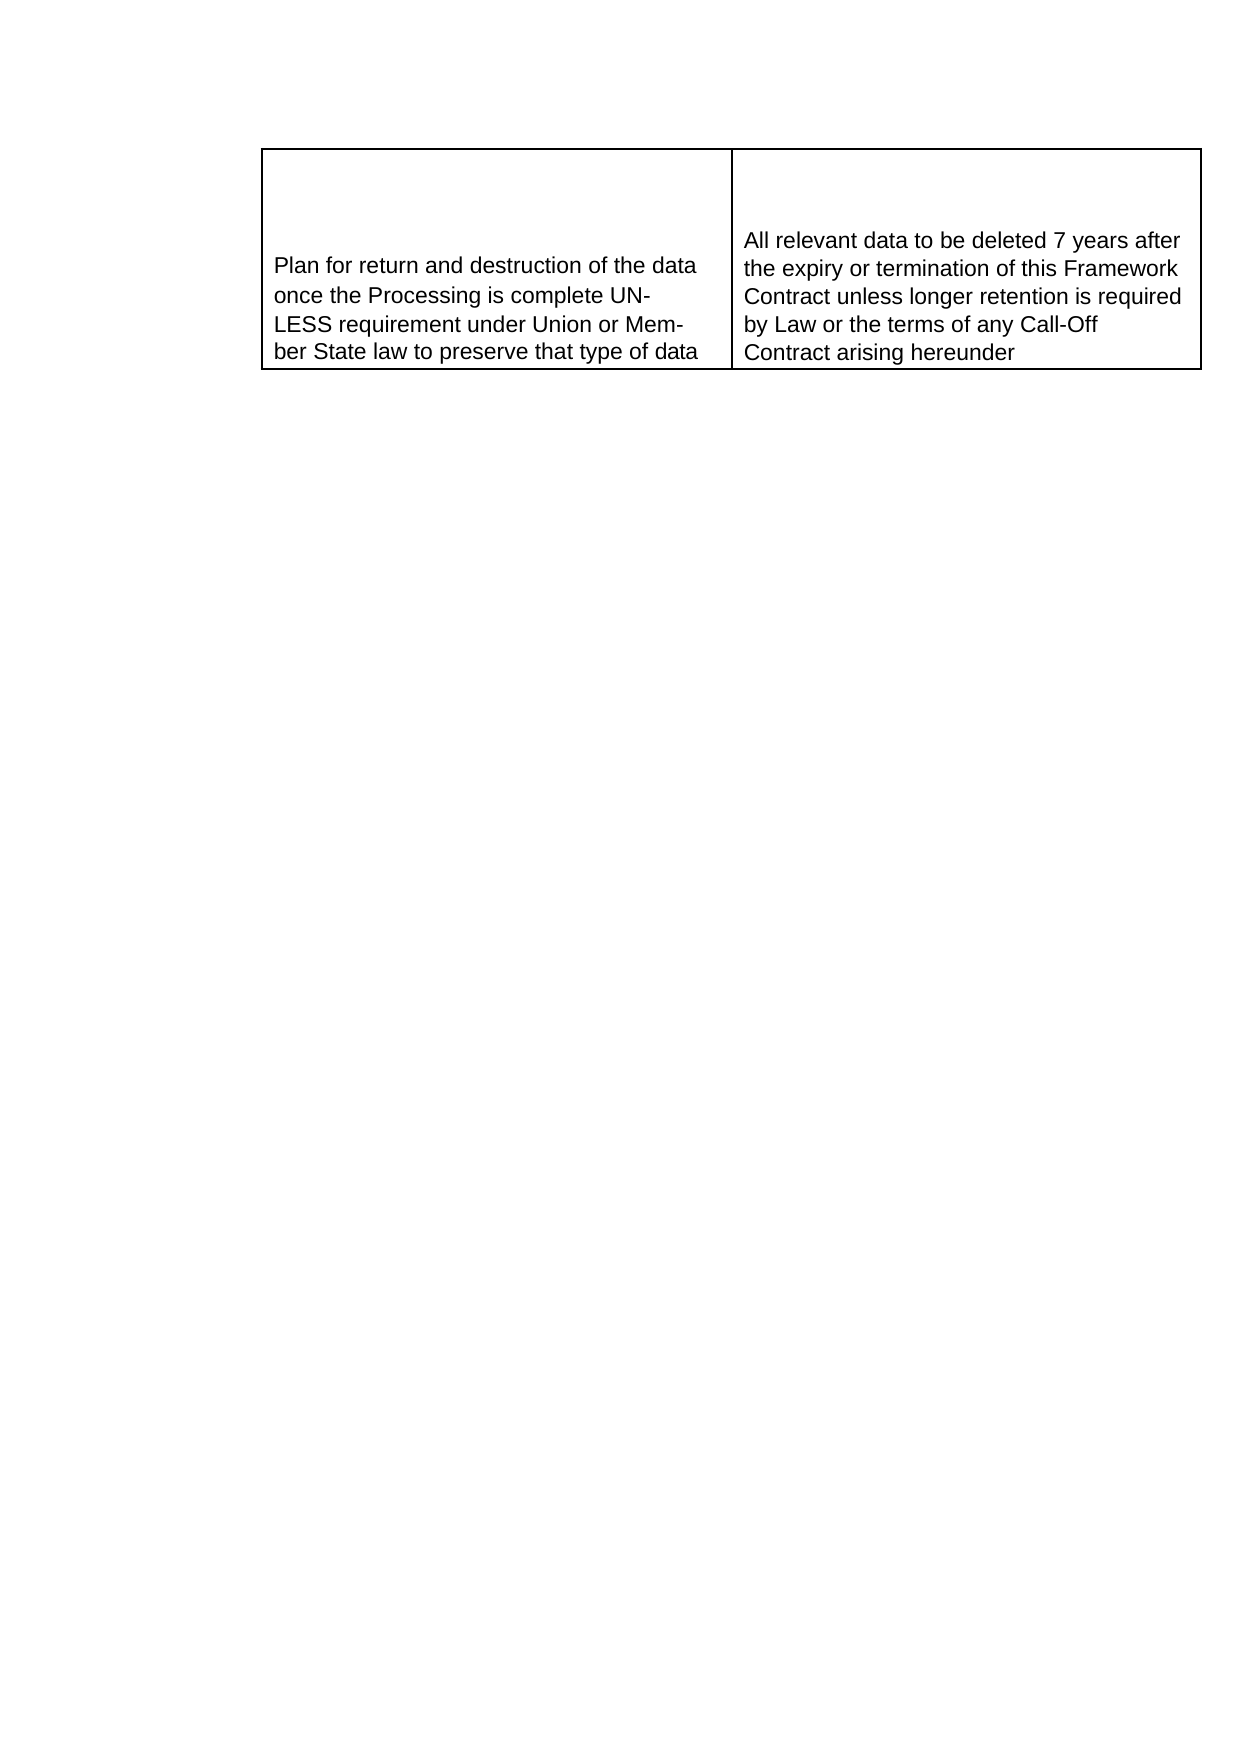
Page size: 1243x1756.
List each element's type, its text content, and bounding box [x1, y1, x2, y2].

table_header All relevant data to be deleted 7 years after the expiry or termination of this Framework Contract unless longer retention is required by Law or the terms of any Call-Off Contract arising hereunder [733, 150, 1200, 368]
table_header Plan for return and destruction of the data once the Processing is complete UN- LESS requirement under Union or Mem- ber State law to preserve that type of data [263, 150, 731, 368]
